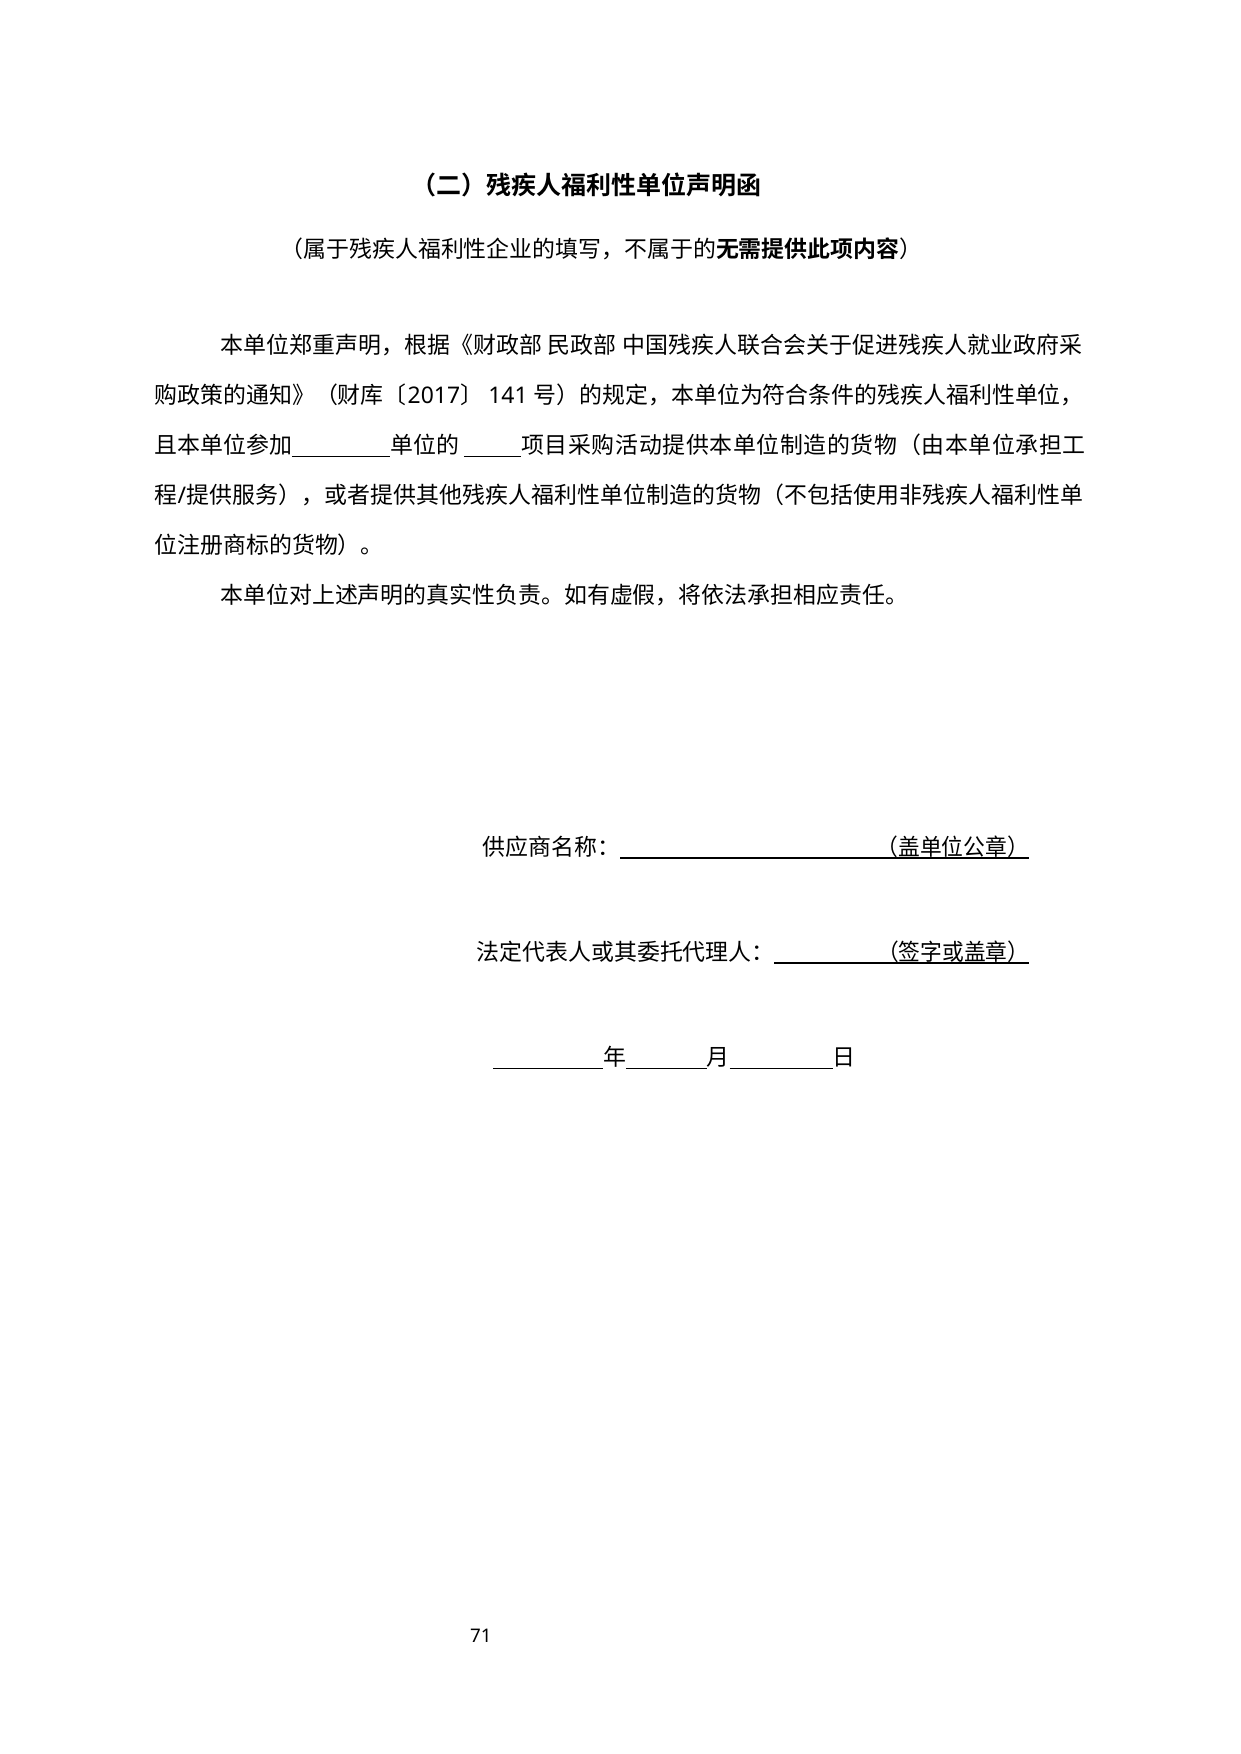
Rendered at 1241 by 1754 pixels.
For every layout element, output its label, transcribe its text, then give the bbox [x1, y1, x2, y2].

text 本单位郑重声明，根据《财政部 民政部 中国残疾人联合会关于促进残疾人就业政府采购政策的通知》（财库〔2017〕 141 号）的规定，本单位为符合条件的残疾人福利性单位，且本单位参加 单位的 项目采购活动提供本单位制造的货物（由本单位承担工程/提供服务），或者提供其他残疾人福利性单位制造的货物（不包括使用非残疾人福利性单位注册商标的货物）。 [154, 327, 1086, 560]
text 供应商名称： （盖单位公章） [483, 829, 1128, 862]
text （属于残疾人福利性企业的填写，不属于的无需提供此项内容） [280, 231, 1128, 264]
subtitle （二）残疾人福利性单位声明函 [412, 165, 1128, 201]
text 法定代表人或其委托代理人： （签字或盖章） [476, 934, 1128, 967]
text 本单位对上述声明的真实性负责。如有虚假，将依法承担相应责任。 [154, 577, 1086, 610]
text 年 月 日 [493, 1039, 1128, 1072]
